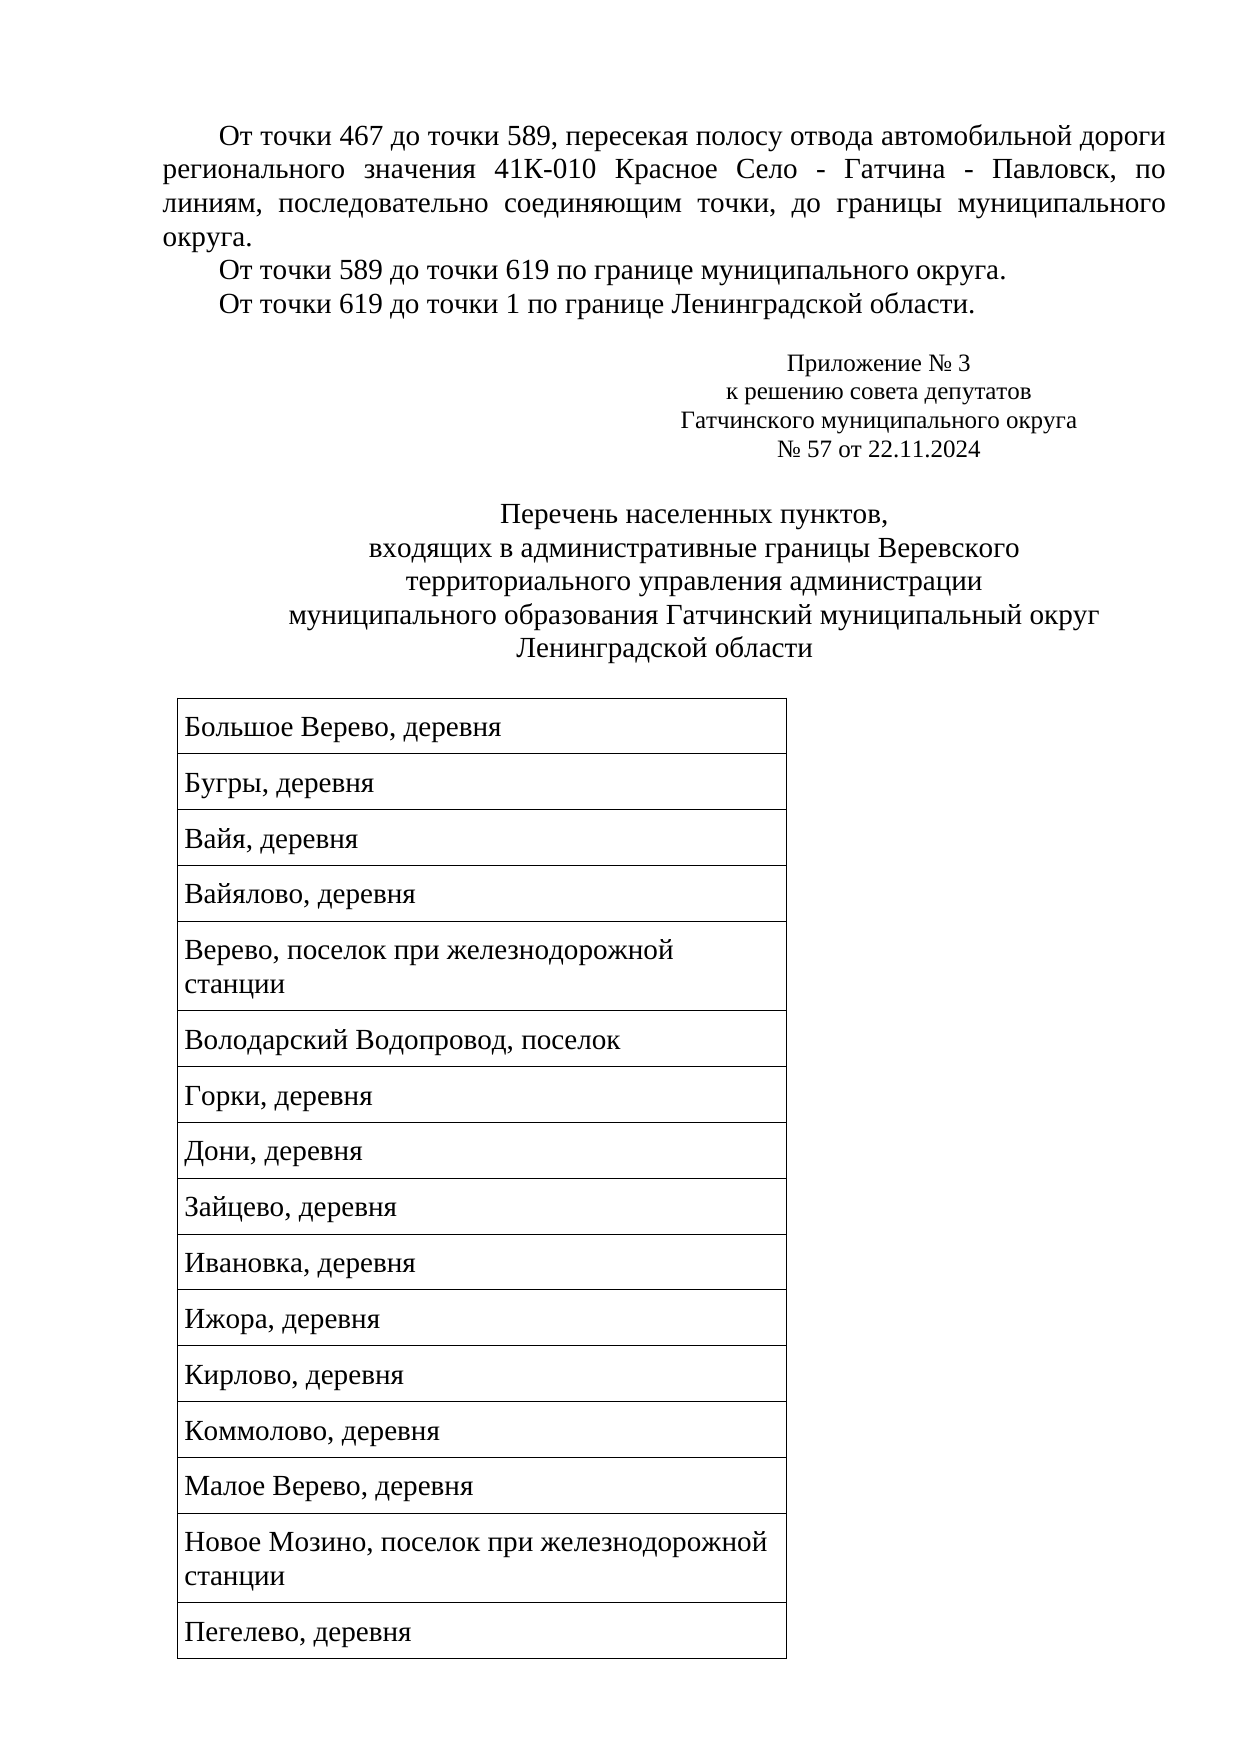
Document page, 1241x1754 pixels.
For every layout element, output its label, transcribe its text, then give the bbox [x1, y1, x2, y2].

text муниципального образования Гатчинский муниципальный округ Ленинградской области [162, 597, 1167, 664]
table_cell Малое Верево, деревня [178, 1458, 786, 1513]
text От точки 589 до точки 619 по границе муниципального округа. [162, 252, 1167, 286]
text № 57 от 22.11.2024 [591, 434, 1167, 463]
text территориального управления администрации [162, 563, 1167, 597]
text Приложение № 3 [591, 348, 1167, 376]
table_cell Зайцево, деревня [178, 1179, 786, 1233]
table_cell Кирлово, деревня [178, 1346, 786, 1401]
text к решению совета депутатов [591, 376, 1167, 405]
table_header Большое Верево, деревня [178, 699, 786, 753]
table_cell Дони, деревня [178, 1123, 786, 1178]
table_cell Вайялово, деревня [178, 866, 786, 921]
table_cell Володарский Водопровод, поселок [178, 1011, 786, 1066]
text входящих в административные границы Веревского [162, 530, 1167, 563]
table_cell Ижора, деревня [178, 1290, 786, 1345]
text От точки 619 до точки 1 по границе Ленинградской области. [162, 286, 1167, 319]
text Гатчинского муниципального округа [591, 405, 1167, 434]
table_cell Коммолово, деревня [178, 1402, 786, 1457]
table_cell Ивановка, деревня [178, 1235, 786, 1289]
text Перечень населенных пунктов, [162, 496, 1167, 530]
table_cell Новое Мозино, поселок при железнодорожной станции [178, 1514, 786, 1602]
table_cell Верево, поселок при железнодорожной станции [178, 922, 786, 1010]
text От точки 467 до точки 589, пересекая полосу отвода автомобильной дороги регионального значения 41К-010 Красное Село - Гатчина - Павловск, по линиям, последовательно соединяющим точки, до границы муниципального округа. [162, 118, 1167, 252]
table_cell Пегелево, деревня [178, 1603, 786, 1658]
table_cell Бугры, деревня [178, 754, 786, 809]
table_cell Вайя, деревня [178, 810, 786, 865]
table_cell Горки, деревня [178, 1067, 786, 1122]
